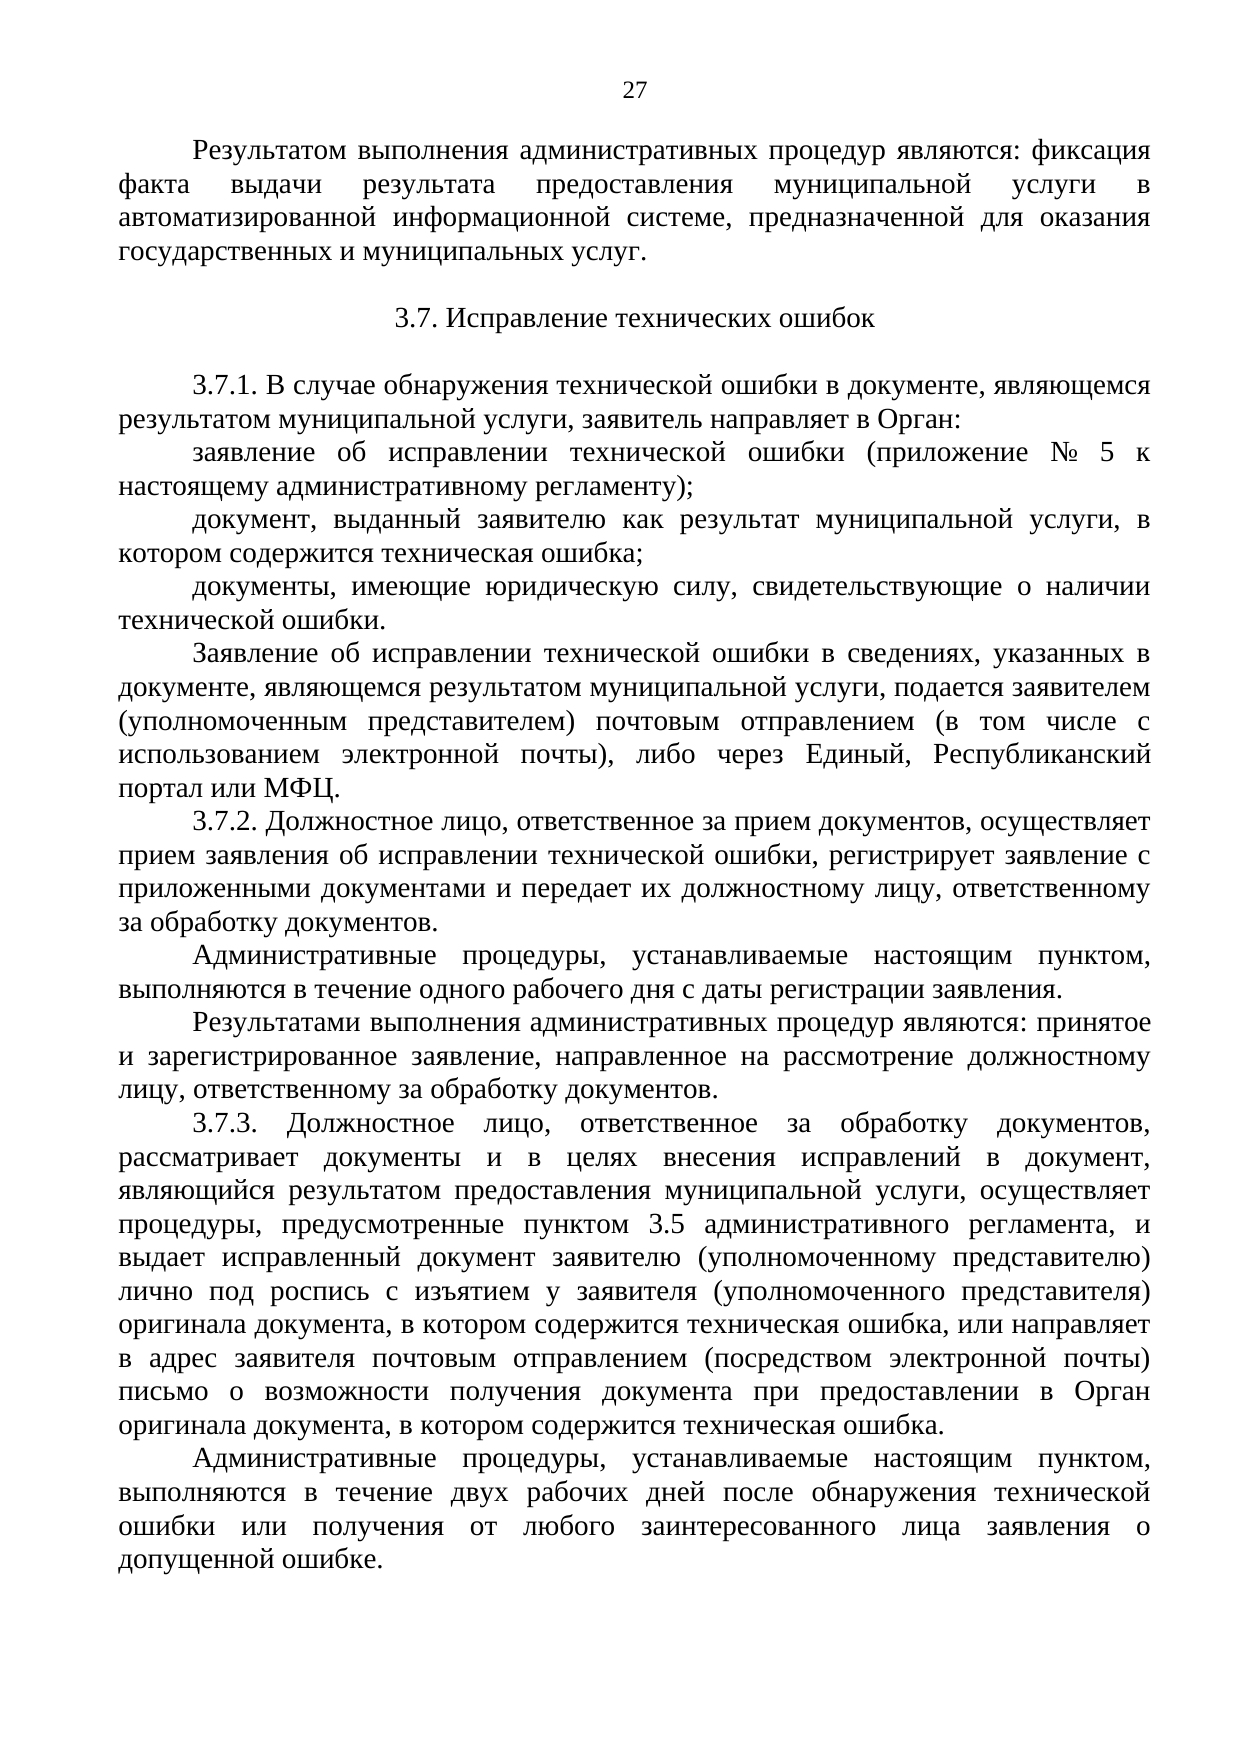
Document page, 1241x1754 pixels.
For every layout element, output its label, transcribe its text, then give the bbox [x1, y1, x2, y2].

text документ, выданный заявителю как результат муниципальной услуги, в котором содержится техническая ошибка; [118, 501, 1152, 568]
text 3.7.3. Должностное лицо, ответственное за обработку документов, рассматривает документы и в целях внесения исправлений в документ, являющийся результатом предоставления муниципальной услуги, осуществляет процедуры, предусмотренные пунктом 3.5 административного регламента, и выдает исправленный документ заявителю (уполномоченному представителю) лично под роспись с изъятием у заявителя (уполномоченного представителя) оригинала документа, в котором содержится техническая ошибка, или направляет в адрес заявителя почтовым отправлением (посредством электронной почты) письмо о возможности получения документа при предоставлении в Орган оригинала документа, в котором содержится техническая ошибка. [118, 1105, 1152, 1441]
text 3.7.2. Должностное лицо, ответственное за прием документов, осуществляет прием заявления об исправлении технической ошибки, регистрирует заявление с приложенными документами и передает их должностному лицу, ответственному за обработку документов. [118, 803, 1152, 937]
text заявление об исправлении технической ошибки (приложение № 5 к настоящему административному регламенту); [118, 434, 1152, 501]
text Результатом выполнения административных процедур являются: фиксация факта выдачи результата предоставления муниципальной услуги в автоматизированной информационной системе, предназначенной для оказания государственных и муниципальных услуг. [118, 132, 1152, 267]
text Заявление об исправлении технической ошибки в сведениях, указанных в документе, являющемся результатом муниципальной услуги, подается заявителем (уполномоченным представителем) почтовым отправлением (в том числе с использованием электронной почты), либо через Единый, Республиканский портал или МФЦ. [118, 636, 1152, 803]
text документы, имеющие юридическую силу, свидетельствующие о наличии технической ошибки. [118, 568, 1152, 636]
text 3.7.1. В случае обнаружения технической ошибки в документе, являющемся результатом муниципальной услуги, заявитель направляет в Орган: [118, 367, 1152, 434]
text Административные процедуры, устанавливаемые настоящим пунктом, выполняются в течение одного рабочего дня с даты регистрации заявления. [118, 937, 1152, 1004]
text Результатами выполнения административных процедур являются: принятое и зарегистрированное заявление, направленное на рассмотрение должностному лицу, ответственному за обработку документов. [118, 1004, 1152, 1105]
text 3.7. Исправление технических ошибок [118, 300, 1152, 334]
text Административные процедуры, устанавливаемые настоящим пунктом, выполняются в течение двух рабочих дней после обнаружения технической ошибки или получения от любого заинтересованного лица заявления о допущенной ошибке. [118, 1441, 1152, 1575]
